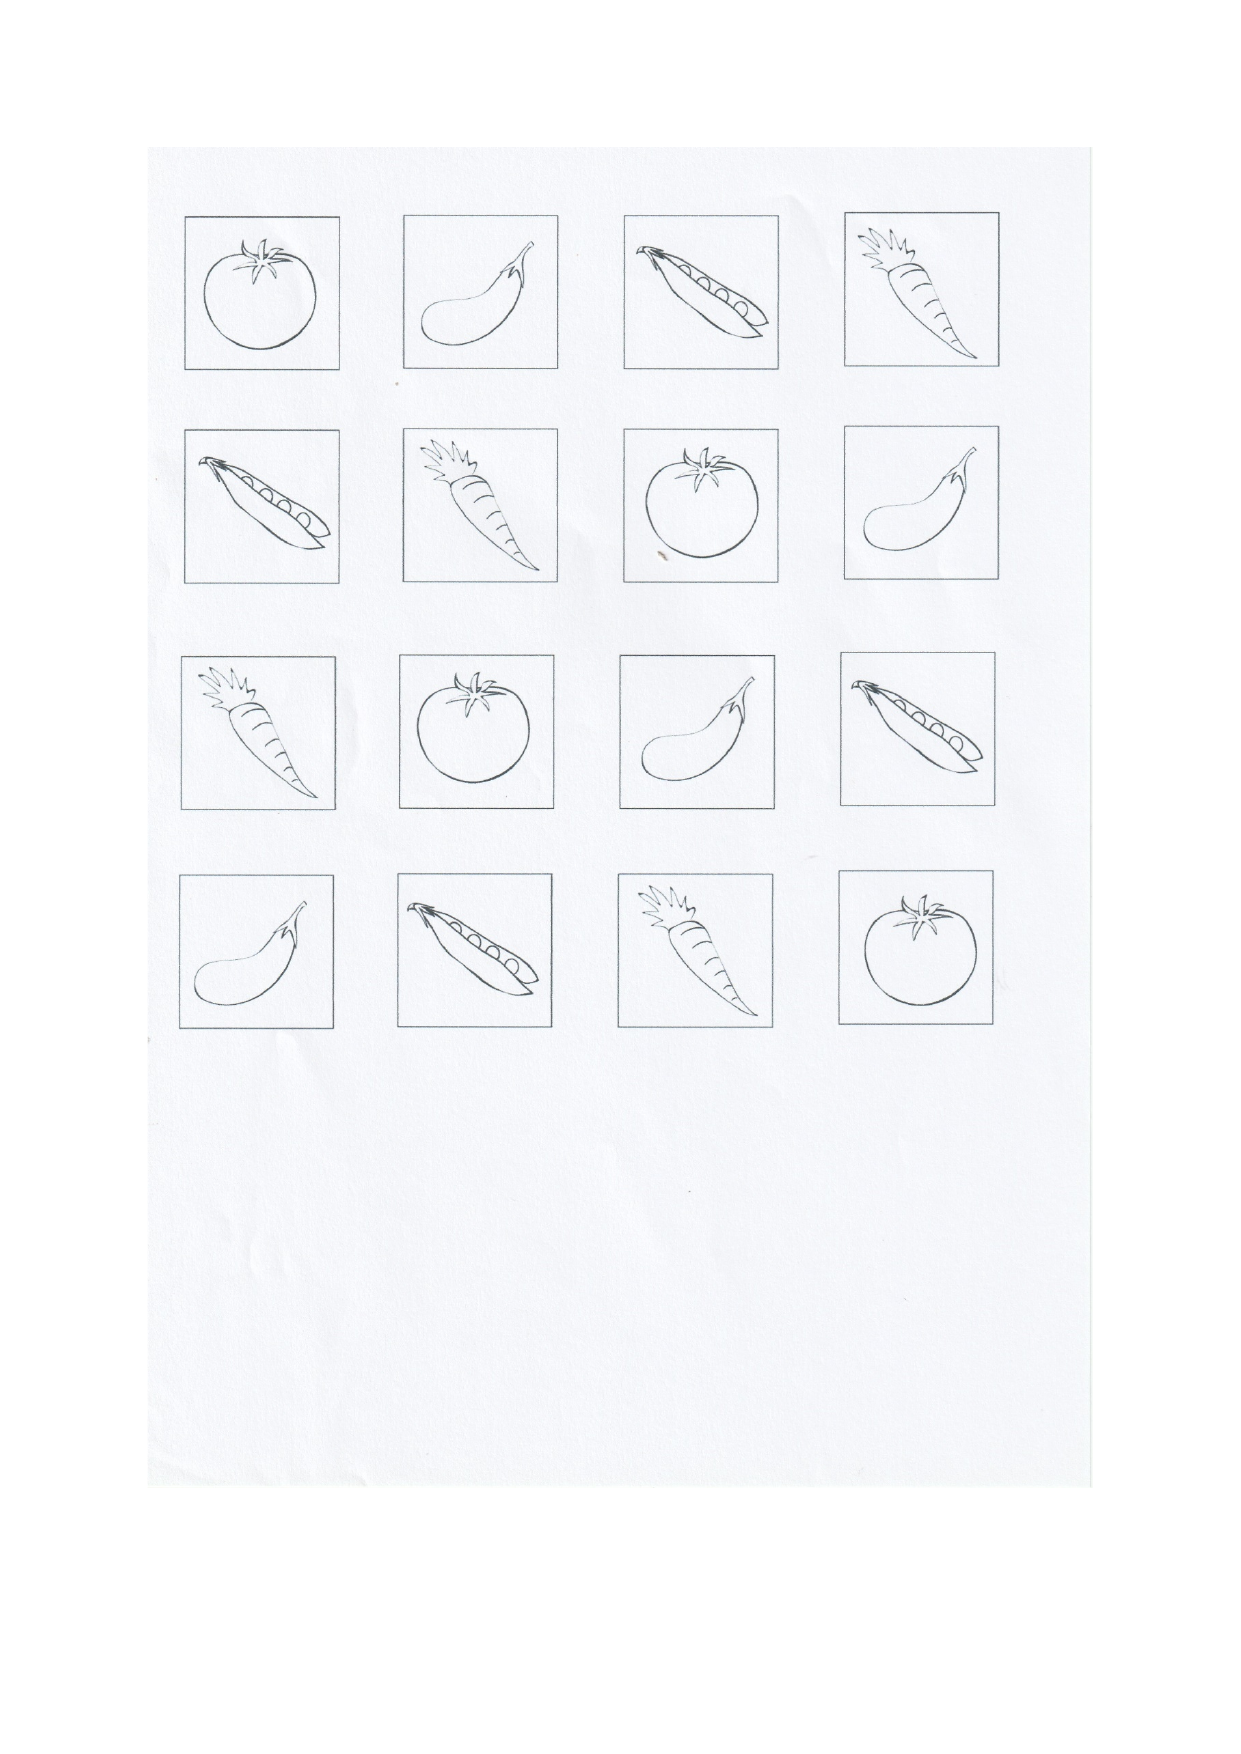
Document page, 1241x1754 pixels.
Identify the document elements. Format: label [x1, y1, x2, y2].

picture [147, 147, 1093, 1488]
